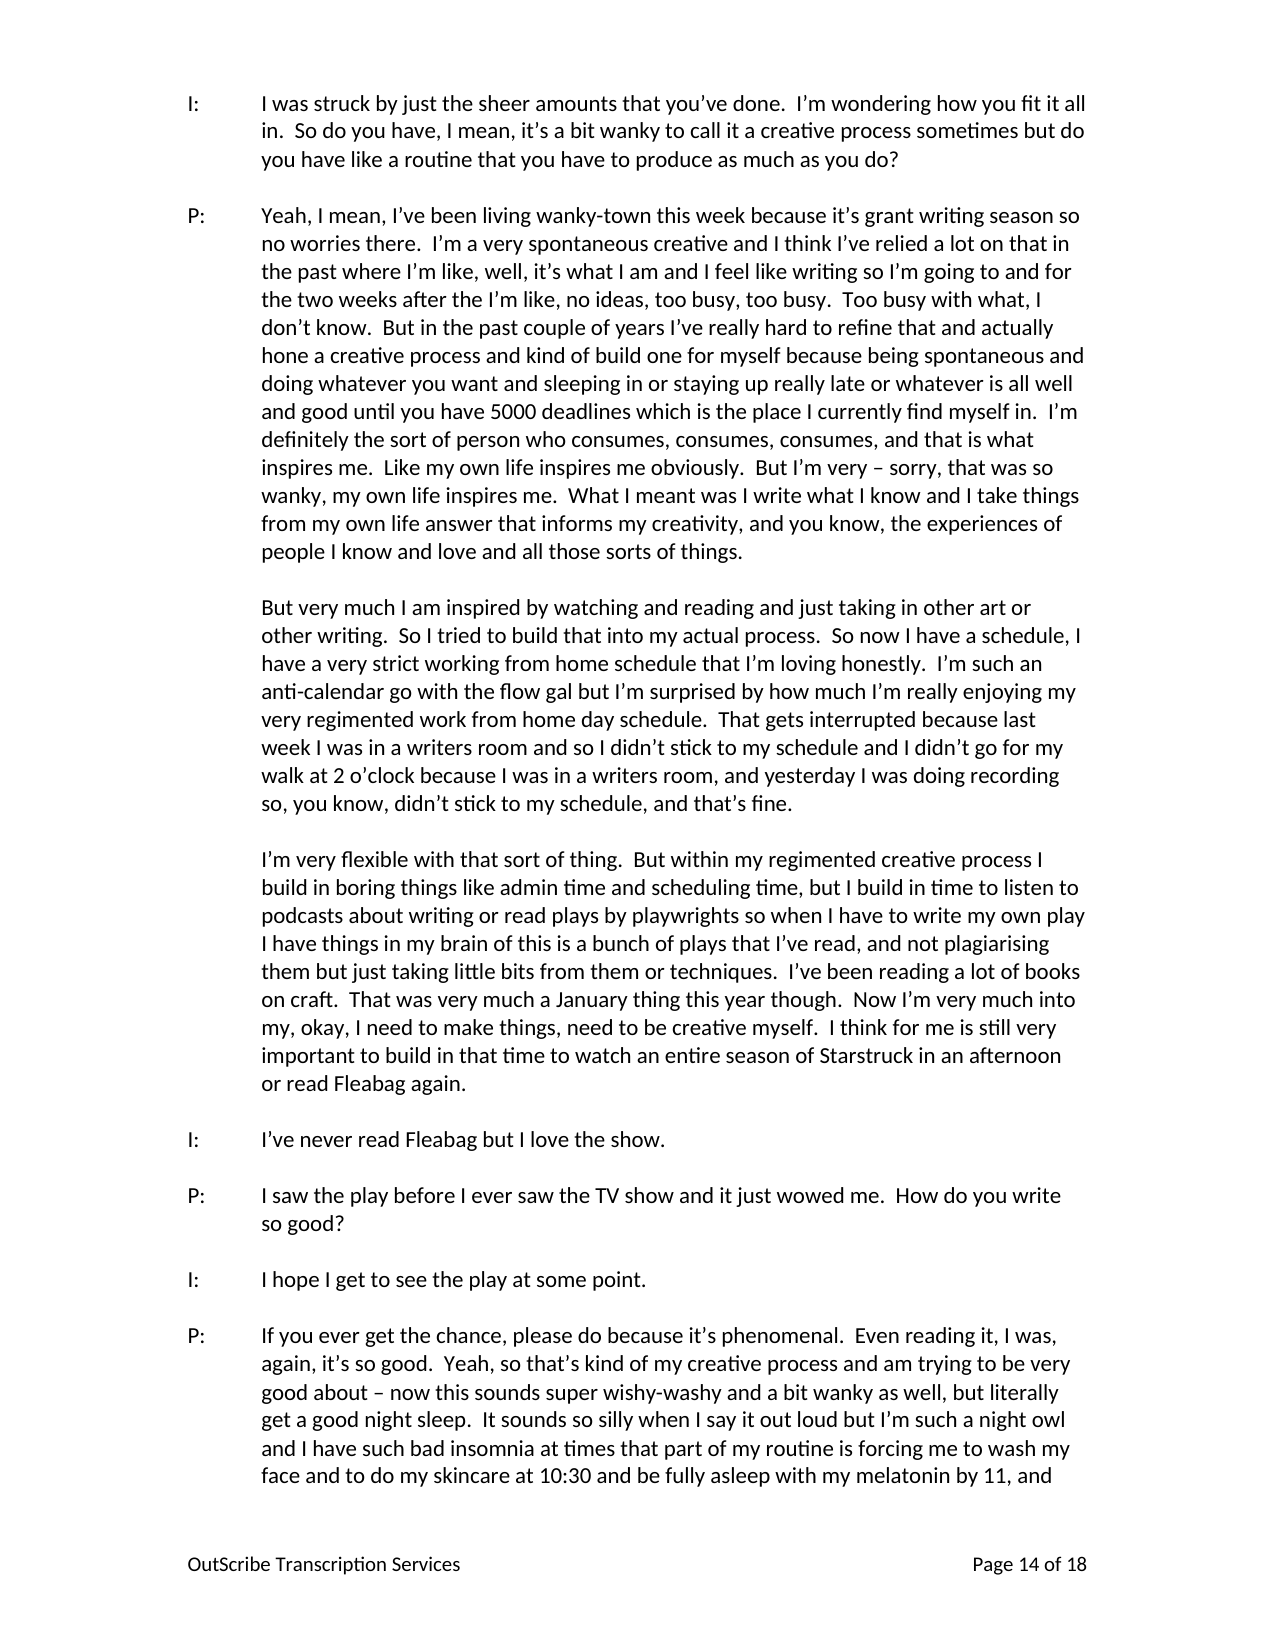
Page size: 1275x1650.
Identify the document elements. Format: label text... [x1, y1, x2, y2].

text I: I’ve never read Fleabag but I love the show. [187, 1125, 1088, 1153]
text But very much I am inspired by watching and reading and just taking in other art or other writing. So I tried to build that into my actual process. So now I have a schedule, I have a very strict working from home schedule that I’m loving honestly. I’m such an anti-calendar go with the flow gal but I’m surprised by how much I’m really enjoying my very regimented work from home day schedule. That gets interrupted because last week I was in a writers room and so I didn’t stick to my schedule and I didn’t go for my walk at 2 o’clock because I was in a writers room, and yesterday I was doing recording so, you know, didn’t stick to my schedule, and that’s fine. [187, 593, 1088, 817]
text P: Yeah, I mean, I’ve been living wanky-town this week because it’s grant writing season so no worries there. I’m a very spontaneous creative and I think I’ve relied a lot on that in the past where I’m like, well, it’s what I am and I feel like writing so I’m going to and for the two weeks after the I’m like, no ideas, too busy, too busy. Too busy with what, I don’t know. But in the past couple of years I’ve really hard to refine that and actually hone a creative process and kind of build one for myself because being spontaneous and doing whatever you want and sleeping in or staying up really late or whatever is all well and good until you have 5000 deadlines which is the place I currently find myself in. I’m definitely the sort of person who consumes, consumes, consumes, and that is what inspires me. Like my own life inspires me obviously. But I’m very – sorry, that was so wanky, my own life inspires me. What I meant was I write what I know and I take things from my own life answer that informs my creativity, and you know, the experiences of people I know and love and all those sorts of things. [187, 201, 1088, 565]
text I’m very flexible with that sort of thing. But within my regimented creative process I build in boring things like admin time and scheduling time, but I build in time to listen to podcasts about writing or read plays by playwrights so when I have to write my own play I have things in my brain of this is a bunch of plays that I’ve read, and not plagiarising them but just taking little bits from them or techniques. I’ve been reading a lot of books on craft. That was very much a January thing this year though. Now I’m very much into my, okay, I need to make things, need to be creative myself. I think for me is still very important to build in that time to watch an entire season of Starstruck in an afternoon or read Fleabag again. [187, 845, 1088, 1097]
text I: I was struck by just the sheer amounts that you’ve done. I’m wondering how you fit it all in. So do you have, I mean, it’s a bit wanky to call it a creative process sometimes but do you have like a routine that you have to produce as much as you do? [187, 89, 1088, 173]
text I: I hope I get to see the play at some point. [187, 1266, 1088, 1293]
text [187, 1322, 1088, 1490]
text P: I saw the play before I ever saw the TV show and it just wowed me. How do you write so good? [187, 1181, 1088, 1237]
